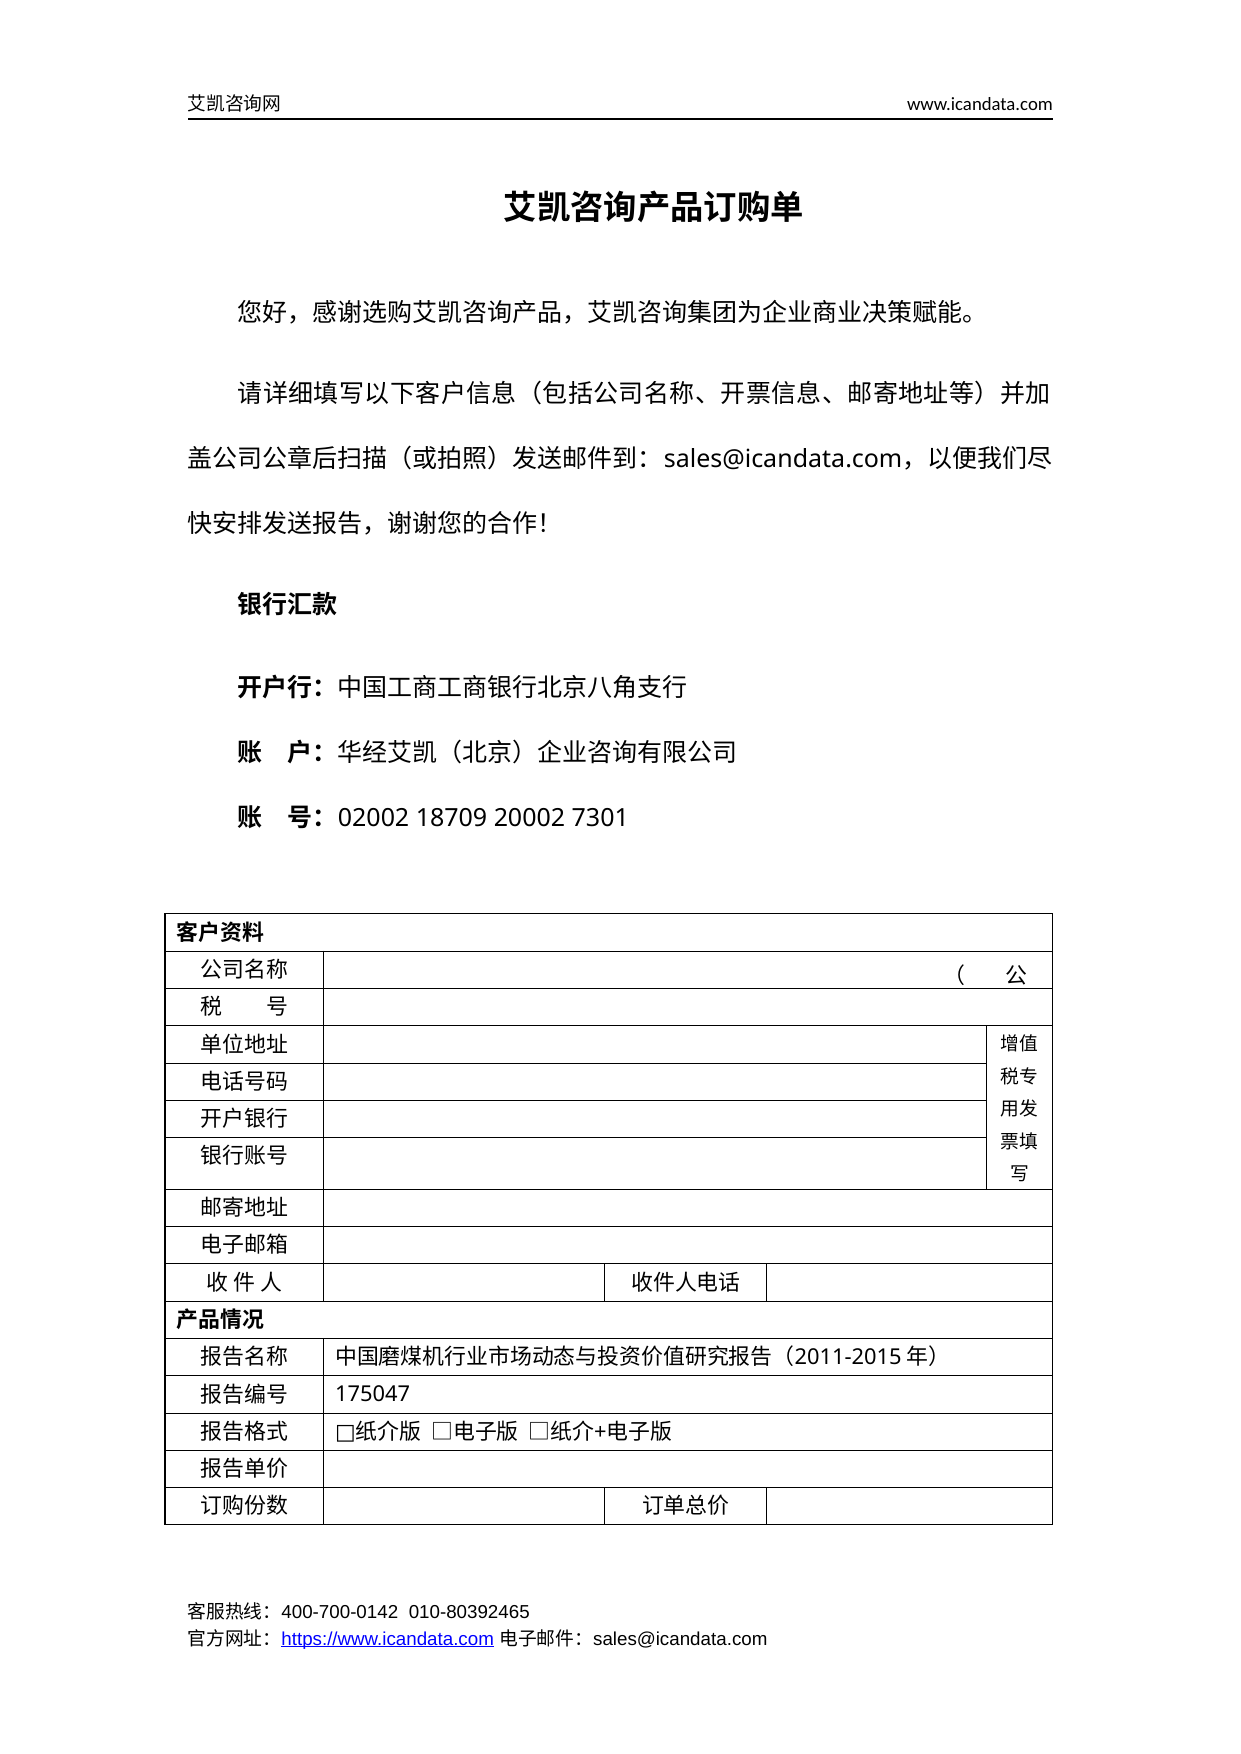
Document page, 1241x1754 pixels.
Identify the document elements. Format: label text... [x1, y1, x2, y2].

text 账 户：华经艾凯（北京）企业咨询有限公司 [187, 718, 1053, 783]
table_cell 订单总价 [605, 1488, 766, 1524]
text 请详细填写以下客户信息（包括公司名称、开票信息、邮寄地址等）并加盖公司公章后扫描（或拍照）发送邮件到：sales@icandata.com，以便我们尽快安排发送报告，谢谢您的合作！ [187, 359, 1053, 554]
table_cell [324, 952, 1052, 988]
text 艾凯咨询产品订购单 [187, 172, 1053, 237]
table_cell [324, 1190, 1052, 1226]
table_header 客户资料 [166, 914, 1052, 951]
table_cell 电子邮箱 [166, 1227, 323, 1263]
table_cell [324, 1264, 604, 1301]
table_cell [324, 1451, 1052, 1487]
table_cell [324, 1064, 986, 1100]
text 您好，感谢选购艾凯咨询产品，艾凯咨询集团为企业商业决策赋能。 [187, 278, 1053, 343]
table_cell 报告编号 [166, 1376, 323, 1412]
table_cell □纸介版 □电子版 □纸介+电子版 [324, 1414, 1052, 1450]
table_cell [767, 1264, 1052, 1301]
table_cell 报告名称 [166, 1339, 323, 1375]
text 银行汇款 [187, 570, 1053, 635]
table_cell [324, 1138, 986, 1189]
table_cell 税 号 [166, 989, 323, 1025]
table_cell 产品情况 [166, 1302, 1052, 1338]
table_cell 175047 [324, 1376, 1052, 1412]
table_cell [767, 1488, 1052, 1524]
table_cell 单位地址 [166, 1026, 323, 1062]
table_cell 开户银行 [166, 1101, 323, 1137]
table_cell 报告单价 [166, 1451, 323, 1487]
table_cell 中国磨煤机行业市场动态与投资价值研究报告（2011-2015年） [324, 1339, 1052, 1375]
table_cell 公司名称 [166, 952, 323, 988]
table_cell [324, 1101, 986, 1137]
table_cell 收 件 人 [166, 1264, 323, 1301]
table_cell 电话号码 [166, 1064, 323, 1100]
text 账 号：02002 18709 20002 7301 [187, 783, 1053, 848]
table_cell 增值税专用发票填写 [987, 1026, 1052, 1189]
table_cell [324, 1026, 986, 1062]
table_cell 报告格式 [166, 1414, 323, 1450]
table_cell [324, 1227, 1052, 1263]
table_cell 收件人电话 [605, 1264, 766, 1301]
text 开户行：中国工商工商银行北京八角支行 [187, 653, 1053, 718]
table_cell 银行账号 [166, 1138, 323, 1189]
table_cell [324, 1488, 604, 1524]
table_cell 订购份数 [166, 1488, 323, 1524]
table_cell 邮寄地址 [166, 1190, 323, 1226]
table_cell [324, 989, 1052, 1025]
